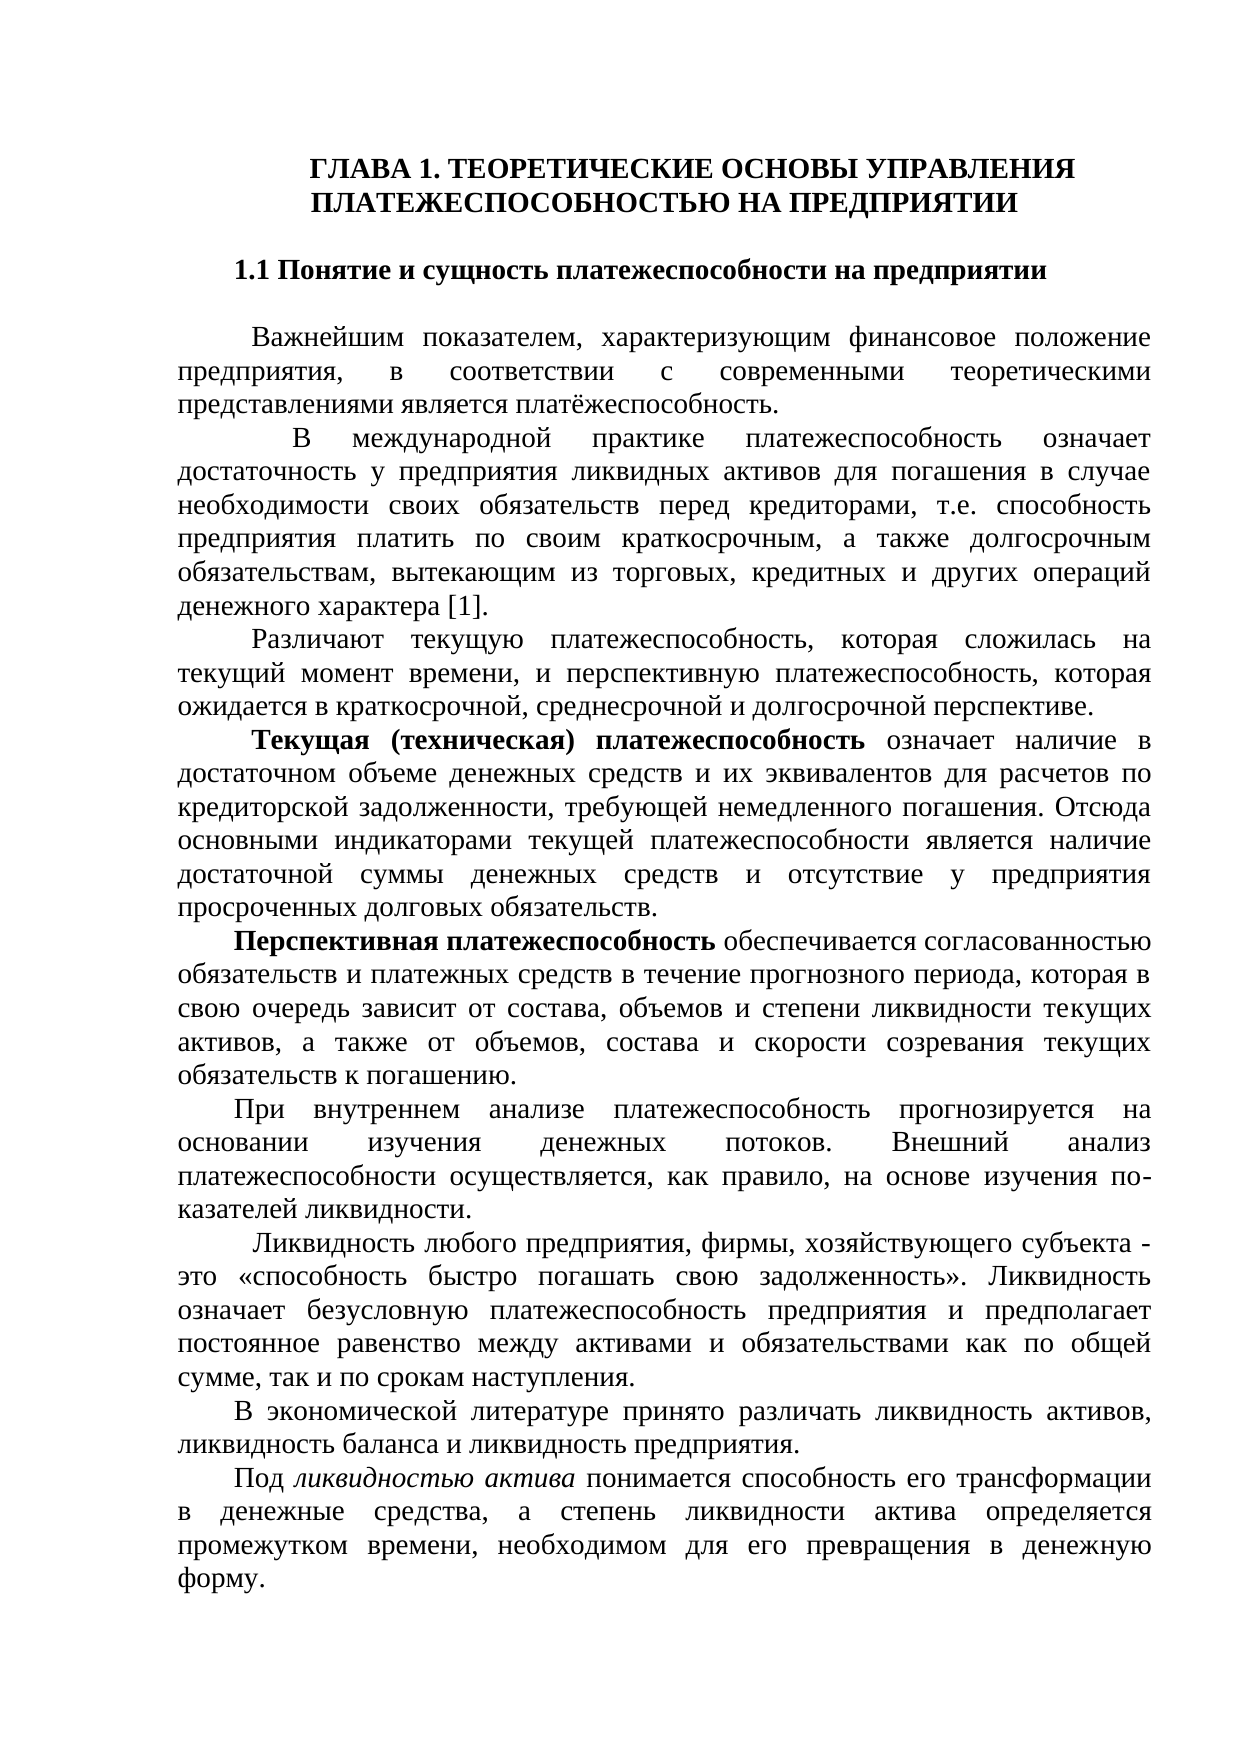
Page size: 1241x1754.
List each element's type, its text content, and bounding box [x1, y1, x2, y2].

text ГЛАВА 1. ТЕОРЕТИЧЕСКИЕ ОСНОВЫ УПРАВЛЕНИЯ ПЛАТЕЖЕСПОСОБНОСТЬЮ НА ПРЕДПРИЯТИИ [177, 152, 1152, 219]
text Различают текущую платежеспособность, которая сложилась на текущий момент времени, и перспективную платежеспособность, которая ожидается в краткосрочной, среднесрочной и долгосрочной перспективе. [177, 621, 1152, 722]
text Под ликвидностью актива понимается способность его трансформации в денежные средства, а степень ликвидности актива определяется промежутком времени, необходимом для его превращения в денежную форму. [177, 1460, 1152, 1594]
text Ликвидность любого предприятия, фирмы, хозяйствующего субъекта - это «способность быстро погашать свою задолженность». Ликвидность означает безусловную платежеспособность предприятия и предполагает постоянное равенство между активами и обязательствами как по общей сумме, так и по срокам наступления. [177, 1225, 1152, 1393]
text Перспективная платежеспособность обеспечивается согласованностью обязательств и платежных средств в течение прогнозного периода, которая в свою очередь зависит от состава, объемов и степени ликвидности текущих активов, а также от объемов, состава и скорости созревания текущих обязательств к погашению. [177, 923, 1152, 1091]
text Важнейшим показателем, характеризующим финансовое положение предприятия, в соответствии с современными теоретическими представлениями является платёжеспособность. [177, 319, 1152, 420]
text Текущая (техническая) платежеспособность означает наличие в достаточном объеме денежных средств и их эквивалентов для расчетов по кредиторской задолженности, требующей немедленного погашения. Отсюда основными индикаторами текущей платежеспособности является наличие достаточной суммы денежных средств и отсутствие у предприятия просроченных долговых обязательств. [177, 722, 1152, 923]
text 1.1 Понятие и сущность платежеспособности на предприятии [177, 252, 1152, 286]
text В международной практике платежеспособность означает достаточность у предприятия ликвидных активов для погашения в случае необходимости своих обязательств перед кредиторами, т.е. способность предприятия платить по своим краткосрочным, а также долгосрочным обязательствам, вытекающим из торговых, кредитных и других операций денежного характера [1]. [177, 420, 1152, 621]
text При внутреннем анализе платежеспособность прогнозируется на основании изучения денежных потоков. Внешний анализ платежеспособности осуществляется, как правило, на основе изучения показателей ликвидности. [177, 1091, 1152, 1225]
text В экономической литературе принято различать ликвидность активов, ликвидность баланса и ликвидность предприятия. [177, 1393, 1152, 1460]
